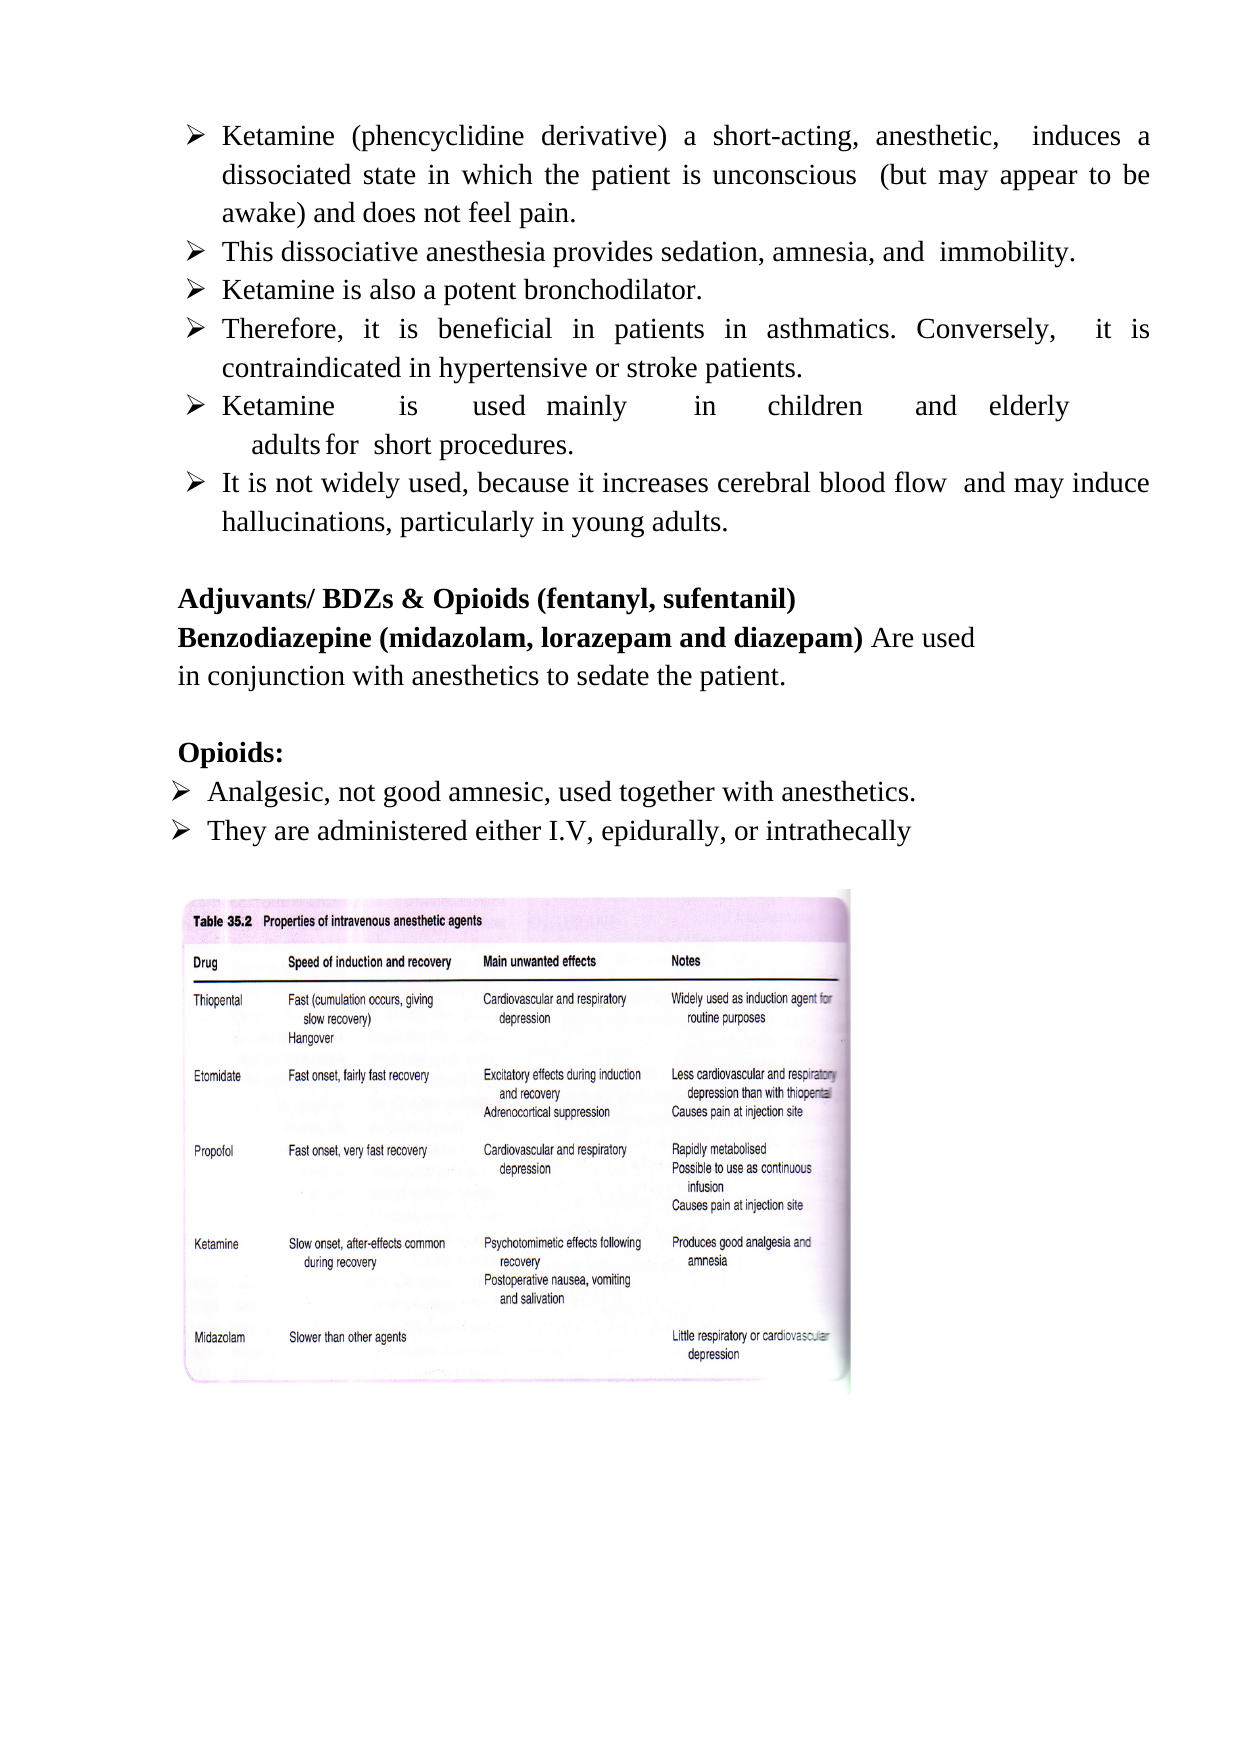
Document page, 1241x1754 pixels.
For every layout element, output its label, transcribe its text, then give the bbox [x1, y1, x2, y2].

list Analgesic, not good amnesic, used together with anesthetics. [169, 774, 1152, 808]
list It is not widely used, because it increases cerebral blood flow and may induce hallucinations, particularly in young adults. [184, 466, 1152, 538]
list They are administered either I.V, epidurally, or intrathecally [169, 813, 1152, 846]
list Ketamine is used mainly in children and elderly adults for short procedures. [184, 388, 1152, 461]
text in conjunction with anesthetics to sedate the patient. [177, 658, 1152, 692]
list Ketamine is also a potent bronchodilator. [184, 272, 1152, 306]
list This dissociative anesthesia provides sedation, amnesia, and immobility. [184, 234, 1152, 267]
text Opioids: [177, 735, 1152, 769]
text Adjuvants/ BDZs & Opioids (fentanyl, sufentanil) [177, 581, 1152, 615]
picture [177, 889, 851, 1395]
list Ketamine (phencyclidine derivative) a short-acting, anesthetic, induces a dissociated state in which the patient is unconscious (but may appear to be awake) and does not feel pain. [184, 118, 1152, 229]
text Benzodiazepine (midazolam, lorazepam and diazepam) Are used [177, 620, 1152, 653]
list Therefore, it is beneficial in patients in asthmatics. Conversely, it is contraindicated in hypertensive or stroke patients. [184, 311, 1152, 383]
